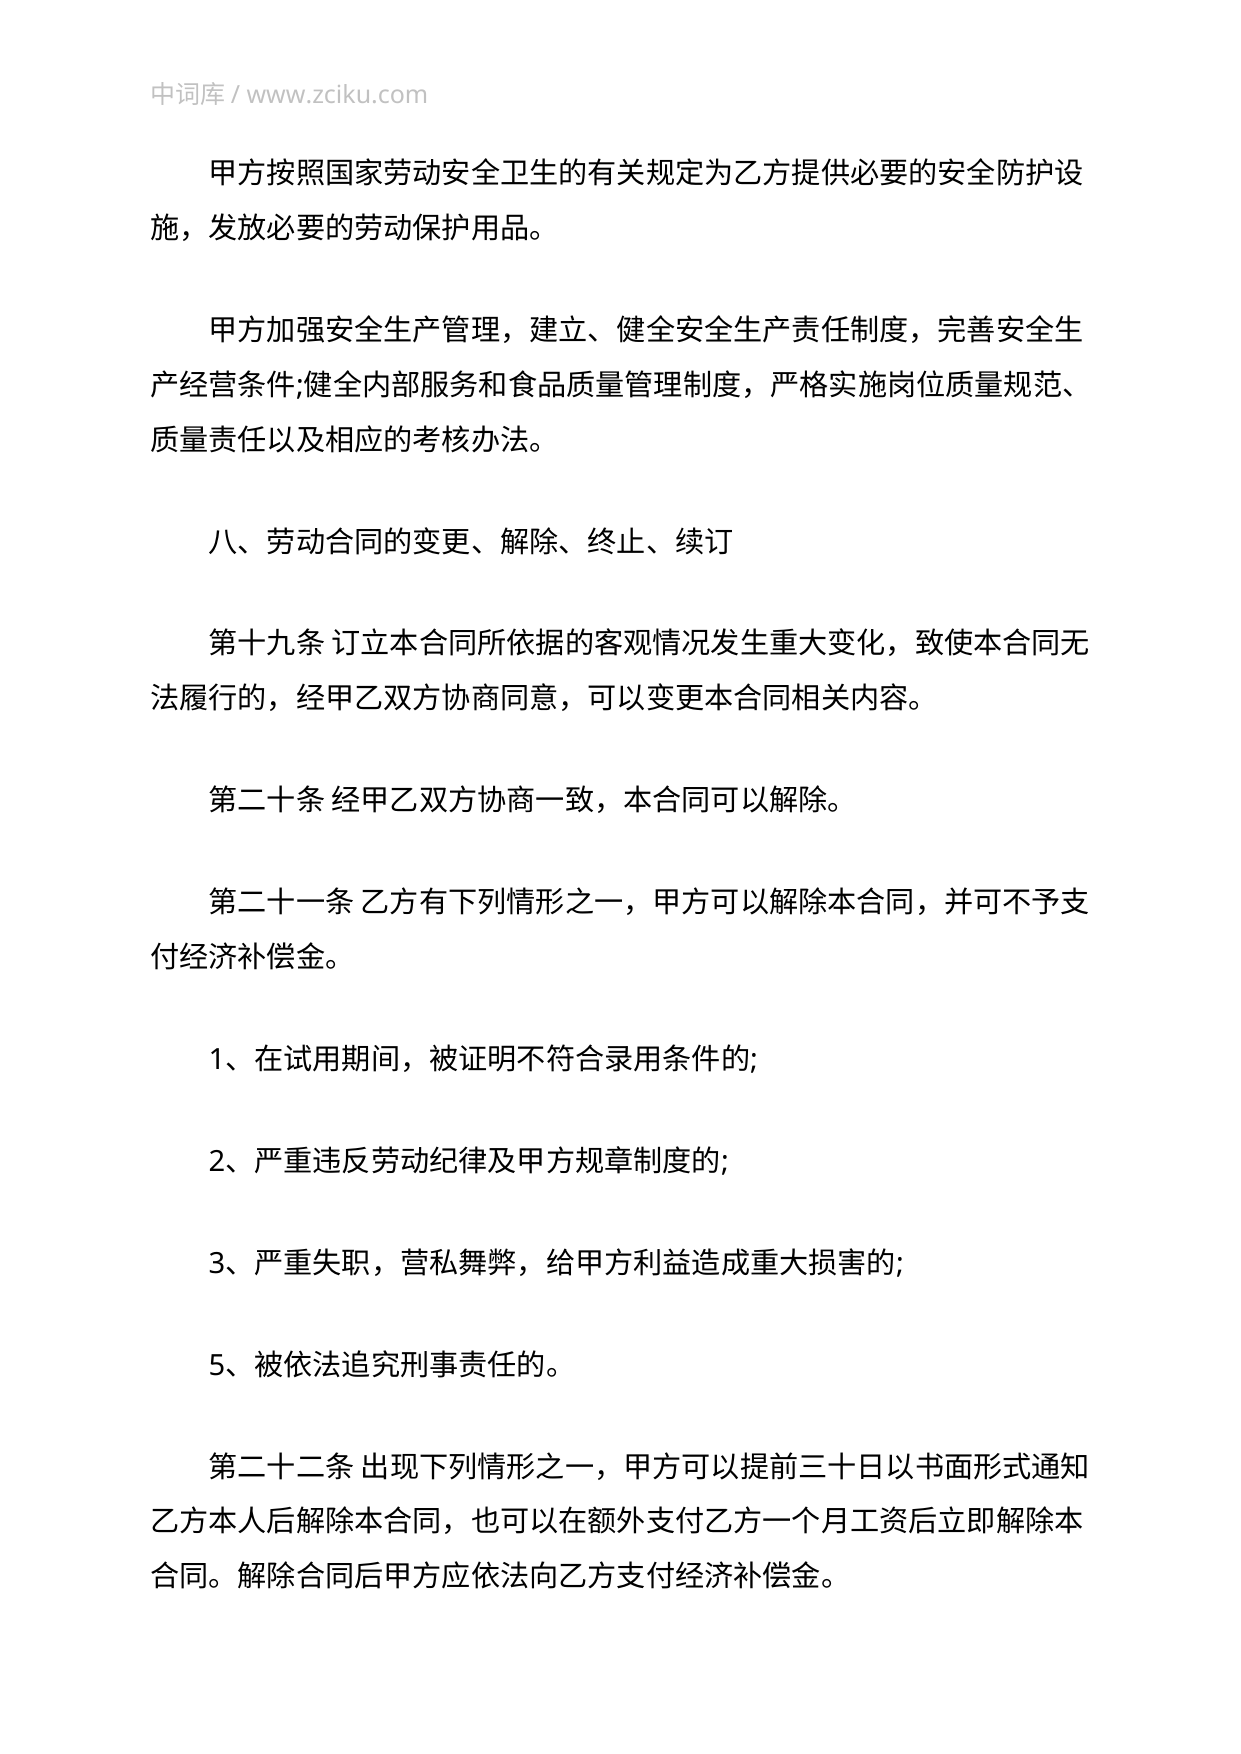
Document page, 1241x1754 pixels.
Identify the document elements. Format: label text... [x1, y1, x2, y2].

text 第二十一条 乙方有下列情形之一，甲方可以解除本合同，并可不予支付经济补偿金。 [150, 878, 1090, 976]
text 甲方按照国家劳动安全卫生的有关规定为乙方提供必要的安全防护设施，发放必要的劳动保护用品。 [150, 150, 1090, 247]
text 3、严重失职，营私舞弊，给甲方利益造成重大损害的; [150, 1239, 1090, 1282]
text 甲方加强安全生产管理，建立、健全安全生产责任制度，完善安全生产经营条件;健全内部服务和食品质量管理制度，严格实施岗位质量规范、质量责任以及相应的考核办法。 [150, 307, 1090, 459]
text 1、在试用期间，被证明不符合录用条件的; [150, 1035, 1090, 1078]
text 第二十条 经甲乙双方协商一致，本合同可以解除。 [150, 777, 1090, 819]
text 5、被依法追究刑事责任的。 [150, 1341, 1090, 1383]
text 2、严重违反劳动纪律及甲方规章制度的; [150, 1137, 1090, 1179]
text 八、劳动合同的变更、解除、终止、续订 [150, 518, 1090, 561]
text 第二十二条 出现下列情形之一，甲方可以提前三十日以书面形式通知乙方本人后解除本合同，也可以在额外支付乙方一个月工资后立即解除本合同。解除合同后甲方应依法向乙方支付经济补偿金。 [150, 1443, 1090, 1595]
text 第十九条 订立本合同所依据的客观情况发生重大变化，致使本合同无法履行的，经甲乙双方协商同意，可以变更本合同相关内容。 [150, 620, 1090, 717]
